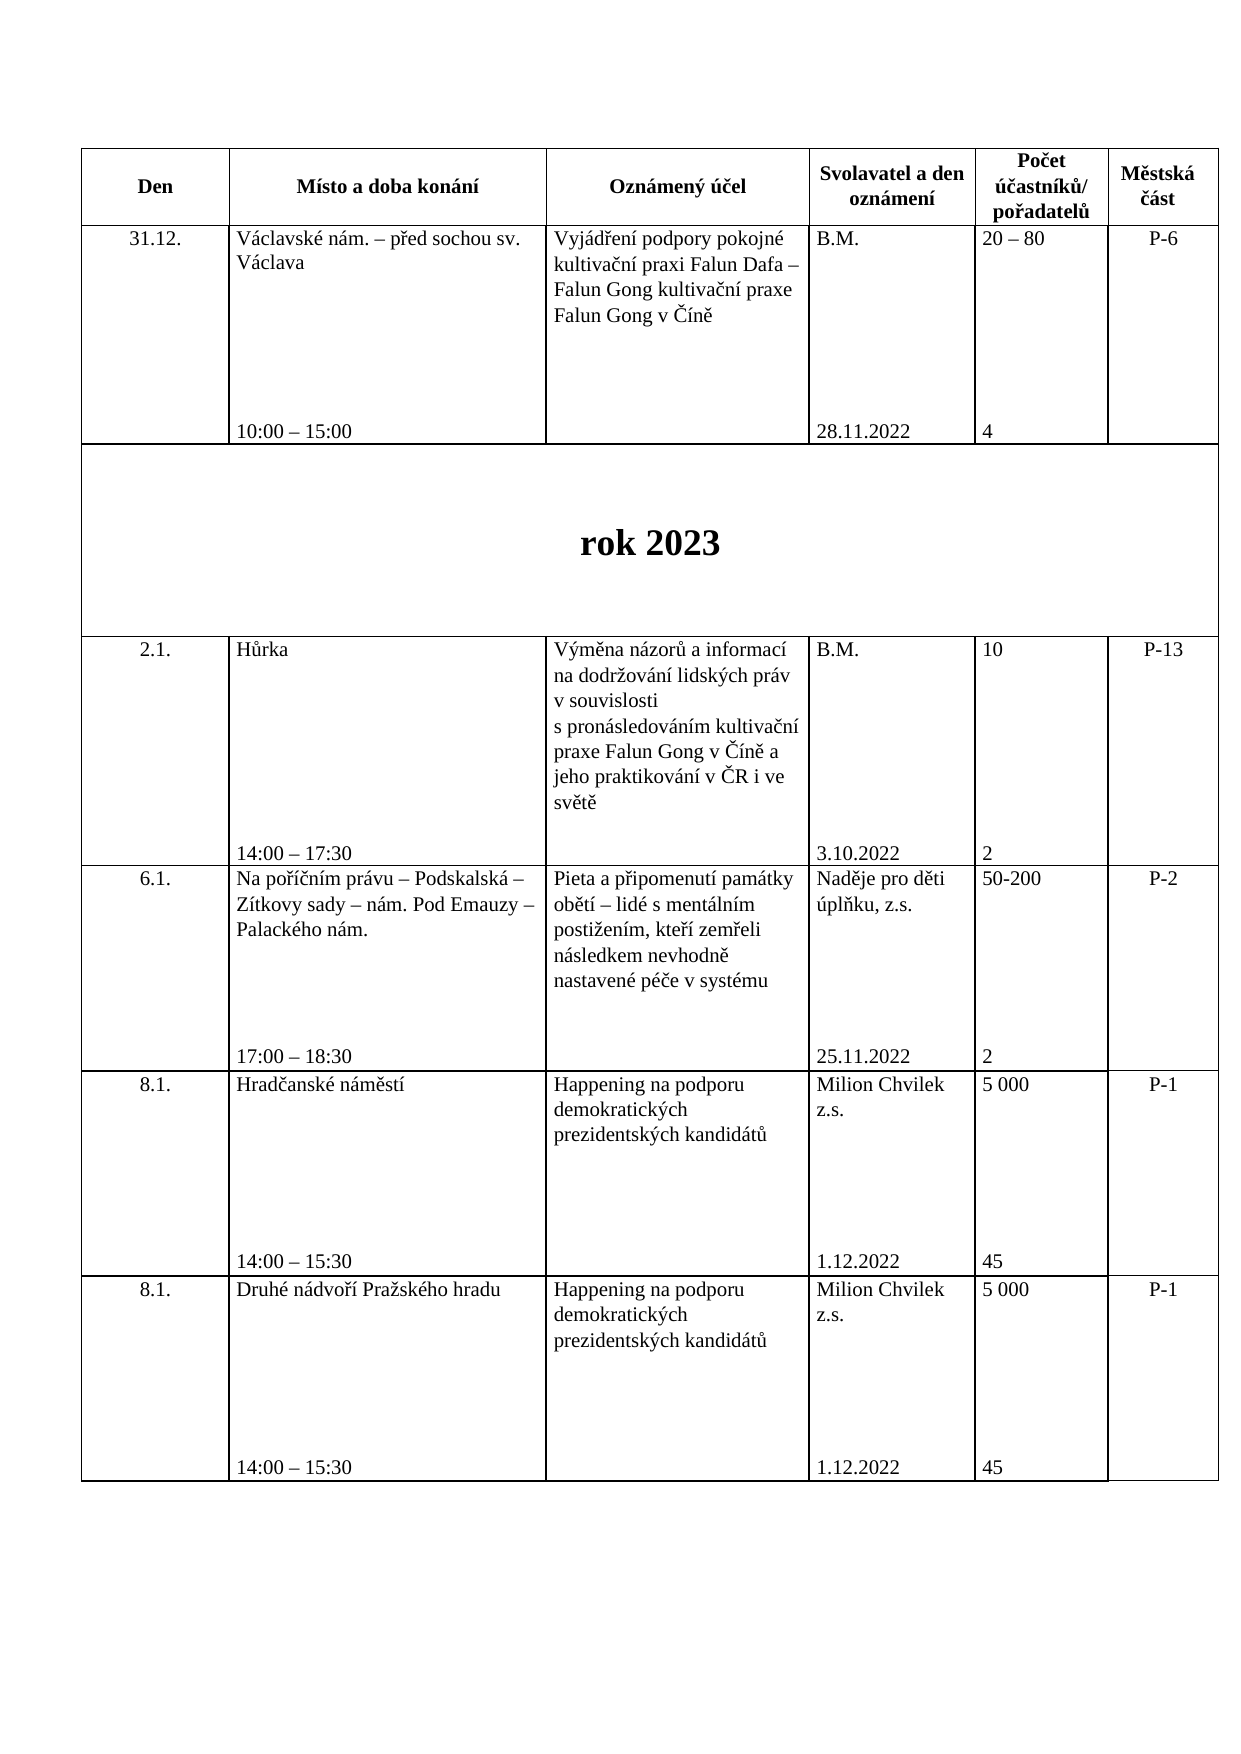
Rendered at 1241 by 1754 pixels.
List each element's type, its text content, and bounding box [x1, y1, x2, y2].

table_cell Happening na podporu demokratických prezidentských kandidátů [547, 1072, 808, 1275]
table_cell 8.1. [82, 1277, 228, 1480]
table_cell P-1 [1109, 1071, 1218, 1275]
table_cell Druhé nádvoří Pražského hradu 14:00 – 15:30 [230, 1277, 545, 1480]
table_header Místo a doba konání [230, 149, 546, 225]
table_cell Hradčanské náměstí 14:00 – 15:30 [230, 1072, 545, 1275]
table_cell 31.12. [82, 226, 228, 443]
table_header Počet účastníků/ pořadatelů [976, 149, 1108, 225]
table_cell 5 000 45 [976, 1072, 1107, 1275]
table_cell Milion Chvilek z.s. 1.12.2022 [810, 1277, 974, 1480]
table_cell Výměna názorů a informací na dodržování lidských práv v souvislosti s pronásledováním kultivační praxe Falun Gong v Číně a jeho praktikování v ČR i ve světě [547, 637, 808, 865]
table_cell Na poříčním právu – Podskalská – Zítkovy sady – nám. Pod Emauzy – Palackého nám. 17:00 – 18:30 [230, 866, 545, 1070]
table_cell P-2 [1109, 866, 1218, 1070]
table_cell Happening na podporu demokratických prezidentských kandidátů [547, 1277, 808, 1480]
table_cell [547, 226, 808, 443]
table_header Oznámený účel [547, 149, 809, 225]
table_cell 2.1. [82, 637, 228, 865]
table_cell 8.1. [82, 1072, 228, 1275]
table_cell 50-200 2 [976, 866, 1107, 1070]
table_cell Pieta a připomenutí památky obětí – lidé s mentálním postižením, kteří zemřeli následkem nevhodně nastavené péče v systému [547, 866, 808, 1070]
table_cell P-1 [1109, 1276, 1218, 1480]
table_cell 20 – 80 4 [976, 226, 1107, 443]
table_cell 5 000 45 [976, 1277, 1107, 1480]
table_cell P-6 [1109, 226, 1218, 443]
table_header Den [82, 149, 229, 225]
table_cell B.M. 28.11.2022 [810, 226, 974, 443]
table_cell Naděje pro děti úplňku, z.s. 25.11.2022 [810, 866, 974, 1070]
table_cell Václavské nám. – před sochou sv. Václava 10:00 – 15:00 [230, 226, 545, 443]
table_cell rok 2023 [82, 445, 1218, 636]
table_header Městská část [1109, 149, 1218, 225]
table_cell 10 2 [976, 637, 1107, 865]
table_cell Hůrka 14:00 – 17:30 [230, 637, 545, 865]
table_cell B.M. 3.10.2022 [810, 637, 974, 865]
table_header Svolavatel a den oznámení [810, 149, 975, 225]
table_cell P-13 [1109, 637, 1218, 865]
table_cell 6.1. [82, 866, 228, 1070]
table_cell Milion Chvilek z.s. 1.12.2022 [810, 1072, 974, 1275]
